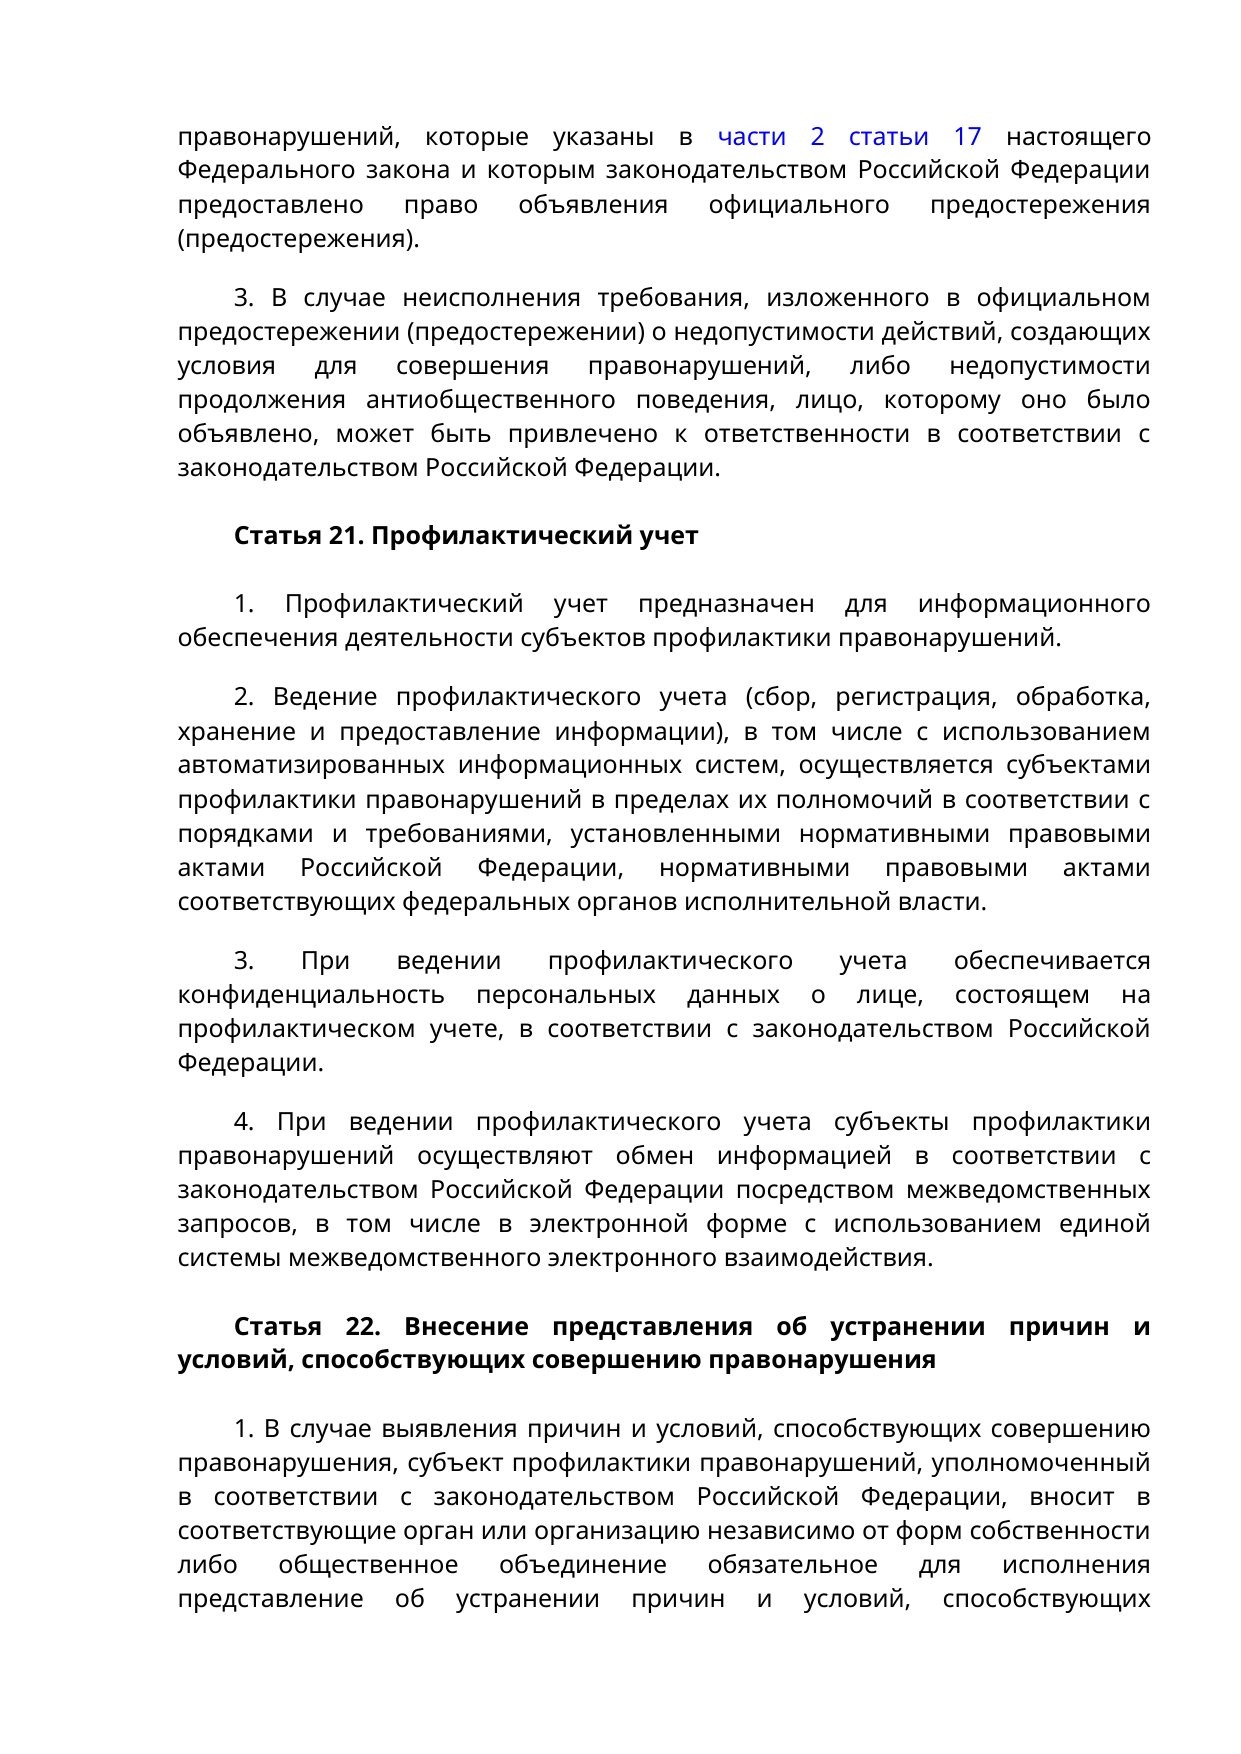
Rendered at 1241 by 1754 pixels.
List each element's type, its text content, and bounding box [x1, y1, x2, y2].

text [177, 118, 1152, 254]
text 1. Профилактический учет предназначен для информационного обеспечения деятельности субъектов профилактики правонарушений. [177, 586, 1152, 654]
title Статья 22. Внесение представления об устранении причин и условий, способствующих совершению правонарушения [177, 1308, 1152, 1376]
text 3. При ведении профилактического учета обеспечивается конфиденциальность персональных данных о лице, состоящем на профилактическом учете, в соответствии с законодательством Российской Федерации. [177, 942, 1152, 1079]
text 4. При ведении профилактического учета субъекты профилактики правонарушений осуществляют обмен информацией в соответствии с законодательством Российской Федерации посредством межведомственных запросов, в том числе в электронной форме с использованием единой системы межведомственного электронного взаимодействия. [177, 1104, 1152, 1274]
title Статья 21. Профилактический учет [177, 518, 1152, 552]
text 2. Ведение профилактического учета (сбор, регистрация, обработка, хранение и предоставление информации), в том числе с использованием автоматизированных информационных систем, осуществляется субъектами профилактики правонарушений в пределах их полномочий в соответствии с порядками и требованиями, установленными нормативными правовыми актами Российской Федерации, нормативными правовыми актами соответствующих федеральных органов исполнительной власти. [177, 679, 1152, 917]
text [177, 1410, 1152, 1615]
text 3. В случае неисполнения требования, изложенного в официальном предостережении (предостережении) о недопустимости действий, создающих условия для совершения правонарушений, либо недопустимости продолжения антиобщественного поведения, лицо, которому оно было объявлено, может быть привлечено к ответственности в соответствии с законодательством Российской Федерации. [177, 279, 1152, 484]
